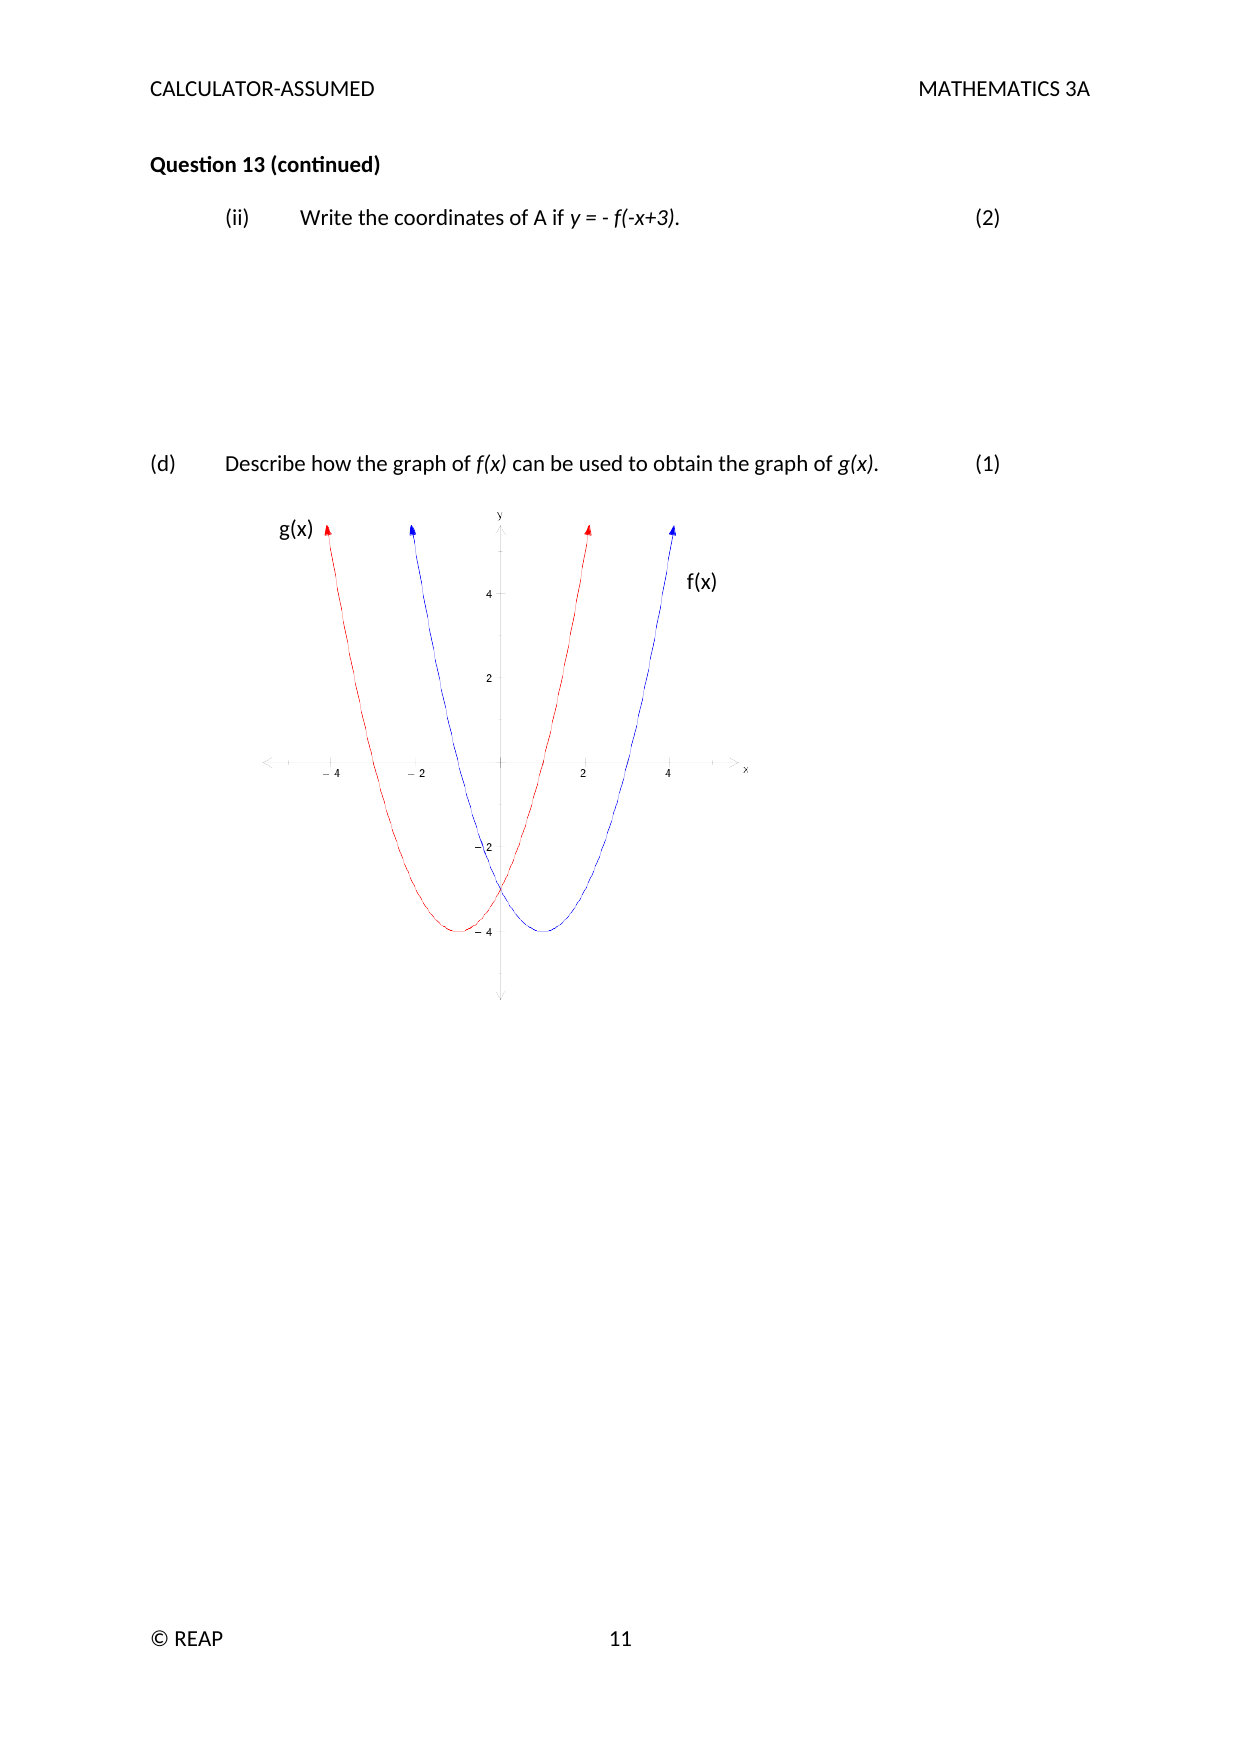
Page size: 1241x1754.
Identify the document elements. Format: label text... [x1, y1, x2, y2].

list Write the coordinates of A if y = - f(-x+3). (2) [225, 203, 1090, 231]
text Question 13 (continued) [150, 150, 1090, 178]
text (d) Describe how the graph of f(x) can be used to obtain the graph of g(x). (1) [150, 449, 1090, 477]
